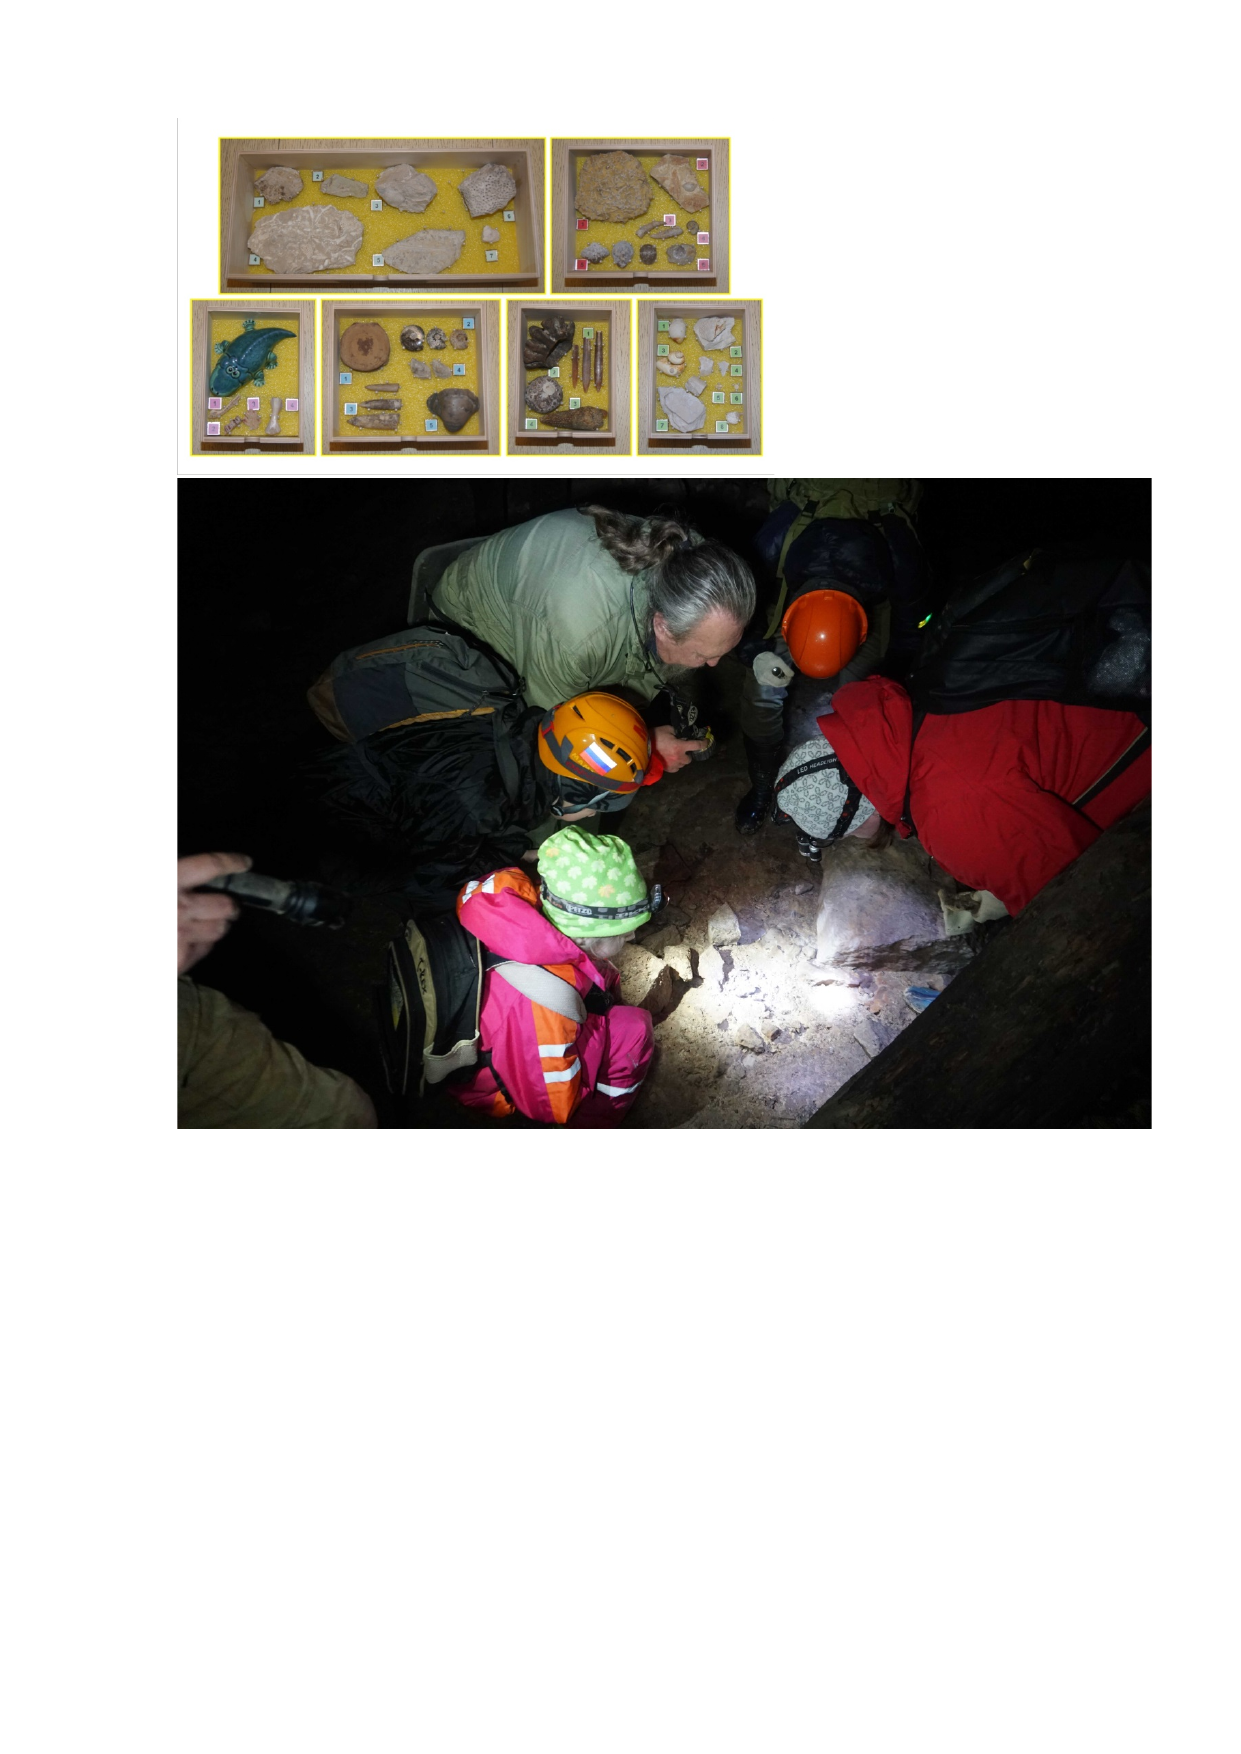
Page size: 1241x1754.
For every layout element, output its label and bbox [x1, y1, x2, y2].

picture [177, 118, 775, 475]
picture [177, 478, 1152, 1129]
